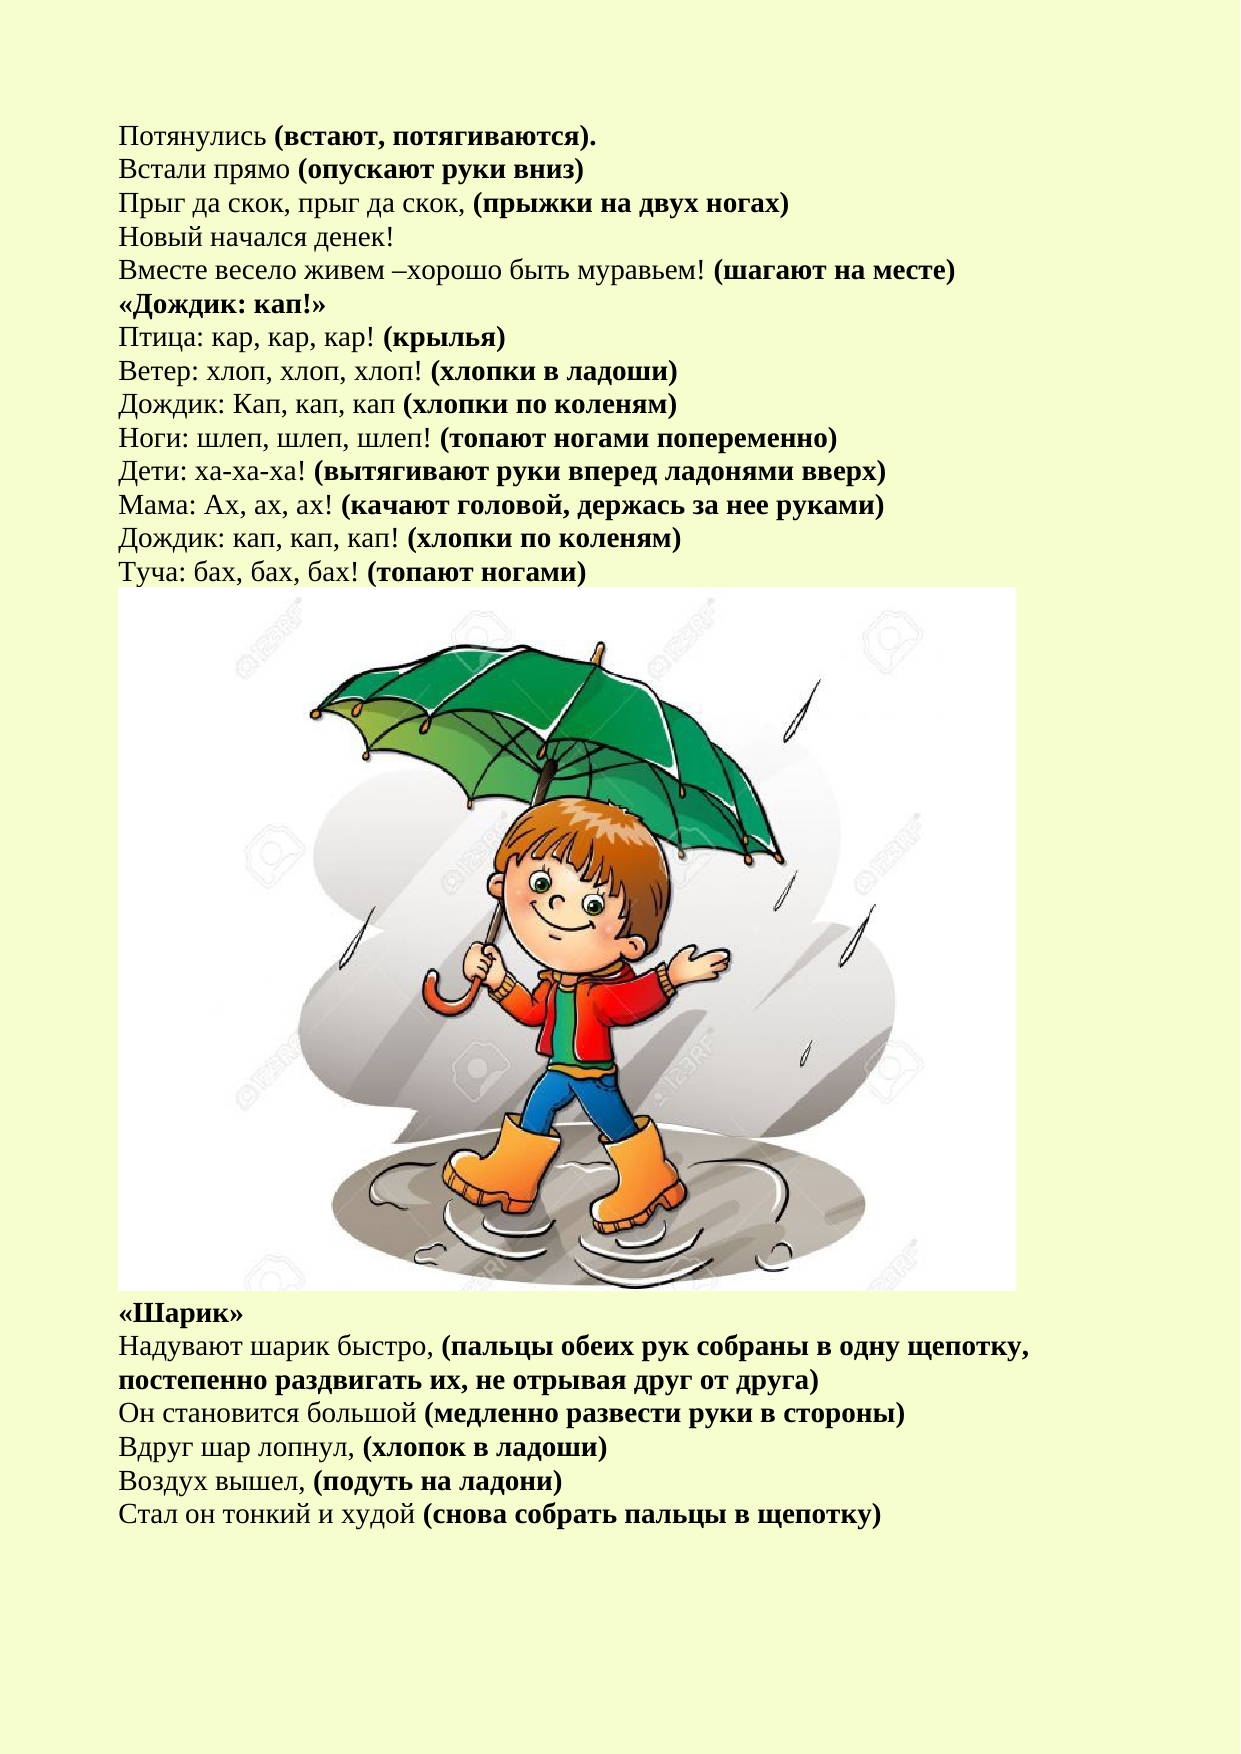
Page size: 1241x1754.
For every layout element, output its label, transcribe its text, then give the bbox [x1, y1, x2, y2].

text Новый начался денек! [118, 219, 1122, 252]
text Ветер: хлоп, хлоп, хлоп! (хлопки в ладоши) [118, 353, 1122, 386]
picture [118, 587, 1017, 1291]
text Мама: Ах, ах, ах! (качают головой, держась за нее руками) [118, 487, 1122, 521]
text Вдруг шар лопнул, (хлопок в ладоши) [118, 1429, 1122, 1463]
text Надувают шарик быстро, (пальцы обеих рук собраны в одну щепотку, постепенно раздвигать их, не отрывая друг от друга) [118, 1328, 1122, 1396]
text Вместе весело живем –хорошо быть муравьем! (шагают на месте) [118, 252, 1122, 286]
text Дождик: кап, кап, кап! (хлопки по коленям) [118, 521, 1122, 554]
text «Дождик: кап!» [118, 286, 1122, 319]
text Дети: ха-ха-ха! (вытягивают руки вперед ладонями вверх) [118, 453, 1122, 487]
text Прыг да скок, прыг да скок, (прыжки на двух ногах) [118, 185, 1122, 219]
text Ноги: шлеп, шлеп, шлеп! (топают ногами попеременно) [118, 420, 1122, 453]
text Воздух вышел, (подуть на ладони) [118, 1463, 1122, 1496]
text «Шарик» [118, 1295, 1122, 1328]
text Дождик: Кап, кап, кап (хлопки по коленям) [118, 386, 1122, 420]
text Встали прямо (опускают руки вниз) [118, 152, 1122, 185]
text Птица: кар, кар, кар! (крылья) [118, 319, 1122, 353]
text Потянулись (встают, потягиваются). [118, 118, 1122, 152]
text Туча: бах, бах, бах! (топают ногами) [118, 554, 1122, 588]
text Он становится большой (медленно развести руки в стороны) [118, 1396, 1122, 1429]
text Стал он тонкий и худой (снова собрать пальцы в щепотку) [118, 1496, 1122, 1530]
